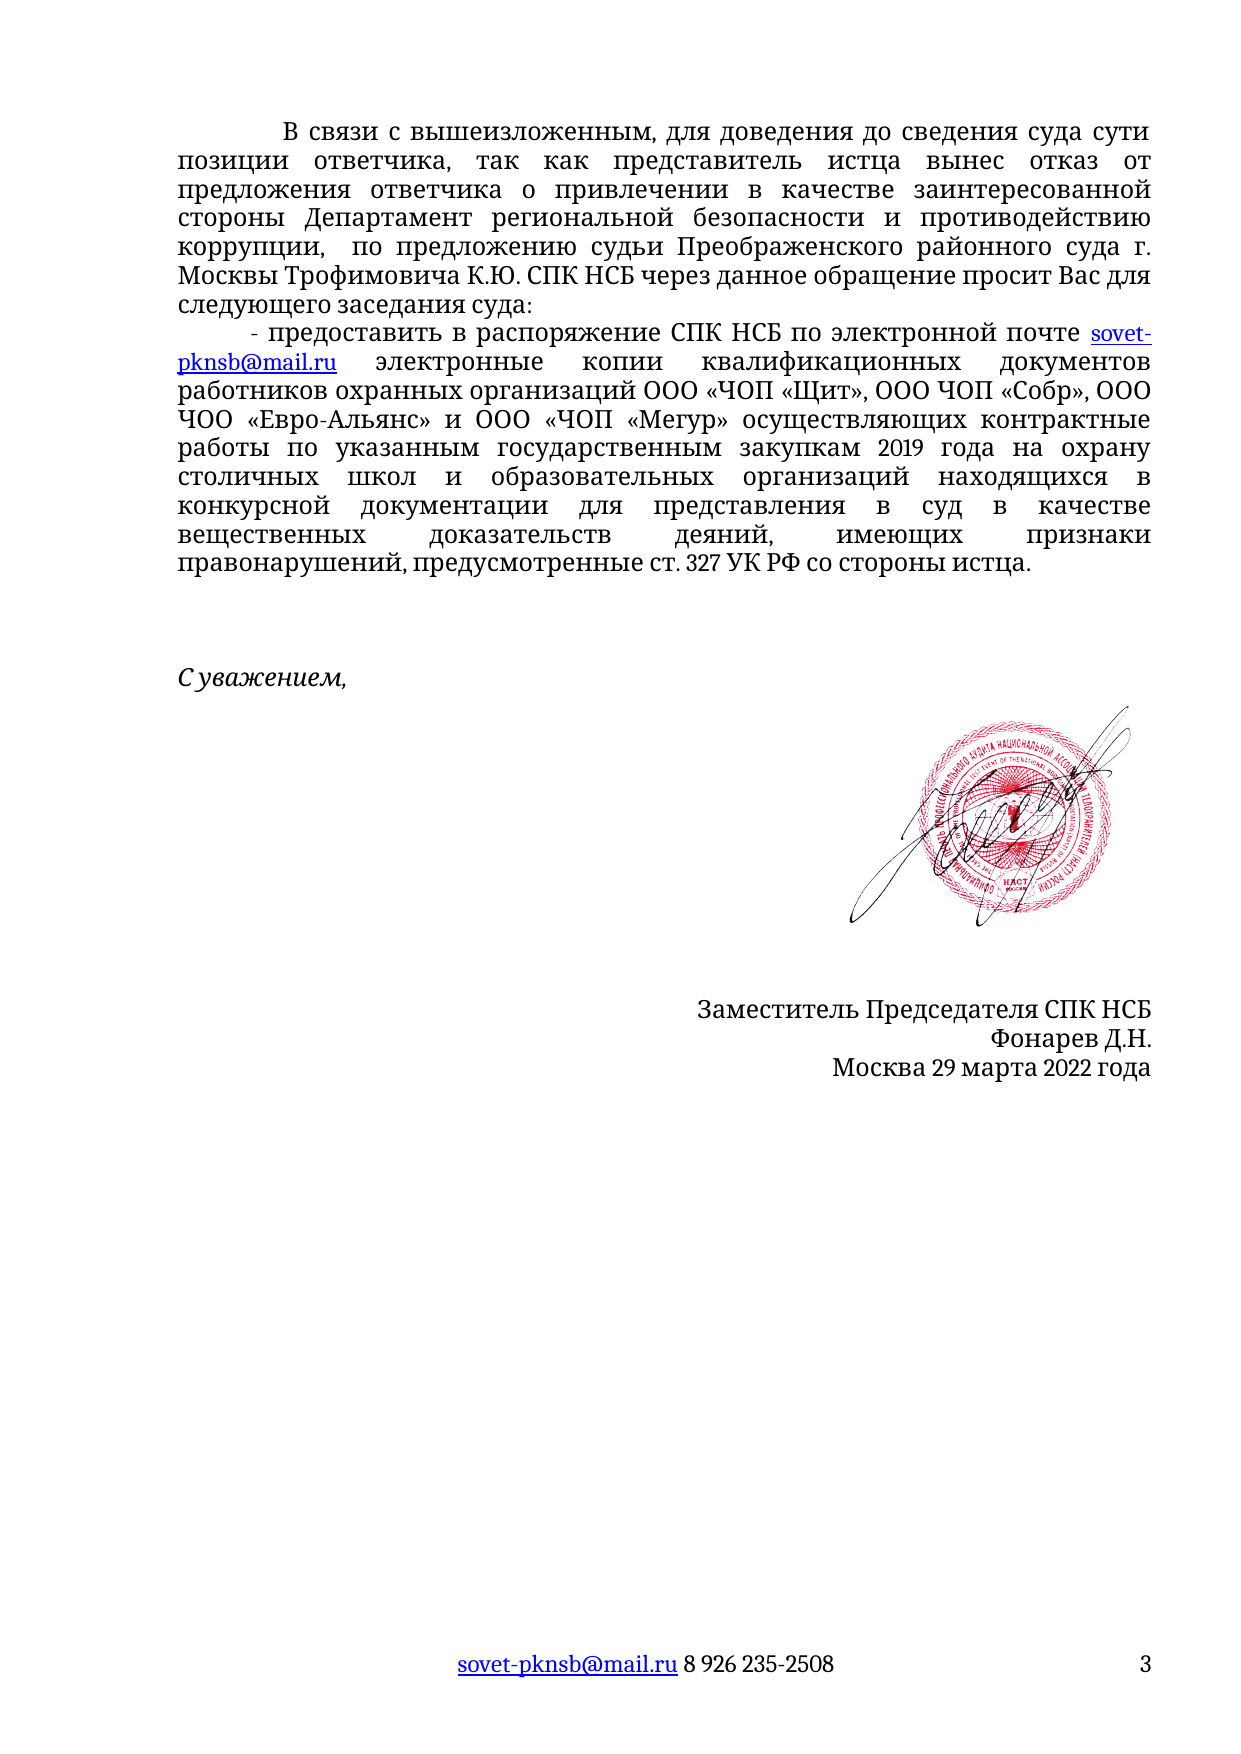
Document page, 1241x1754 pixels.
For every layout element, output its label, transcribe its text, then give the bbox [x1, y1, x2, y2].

text - предоставить в распоряжение СПК НСБ по электронной почте sovet-pknsb@mail.ru электронные копии квалификационных документов работников охранных организаций ООО «ЧОП «Щит», ООО ЧОП «Собр», ООО ЧОО «Евро-Альянс» и ООО «ЧОП «Мегур» осуществляющих контрактные работы по указанным государственным закупкам 2019 года на охрану столичных школ и образовательных организаций находящихся в конкурсной документации для представления в суд в качестве вещественных доказательств деяний, имеющих признаки правонарушений, предусмотренные ст. 327 УК РФ со стороны истца. [177, 319, 1152, 578]
text Москва 29 марта 2022 года [177, 1054, 1152, 1082]
text С уважением, [177, 664, 1152, 693]
picture [834, 693, 1152, 939]
text Заместитель Председателя СПК НСБ [177, 996, 1152, 1025]
text Фонарев Д.Н. [177, 1025, 1152, 1054]
text В связи с вышеизложенным, для доведения до сведения суда сути позиции ответчика, так как представитель истца вынес отказ от предложения ответчика о привлечении в качестве заинтересованной стороны Департамент региональной безопасности и противодействию коррупции, по предложению судьи Преображенского районного суда г. Москвы Трофимовича К.Ю. СПК НСБ через данное обращение просит Вас для следующего заседания суда: [177, 118, 1152, 319]
